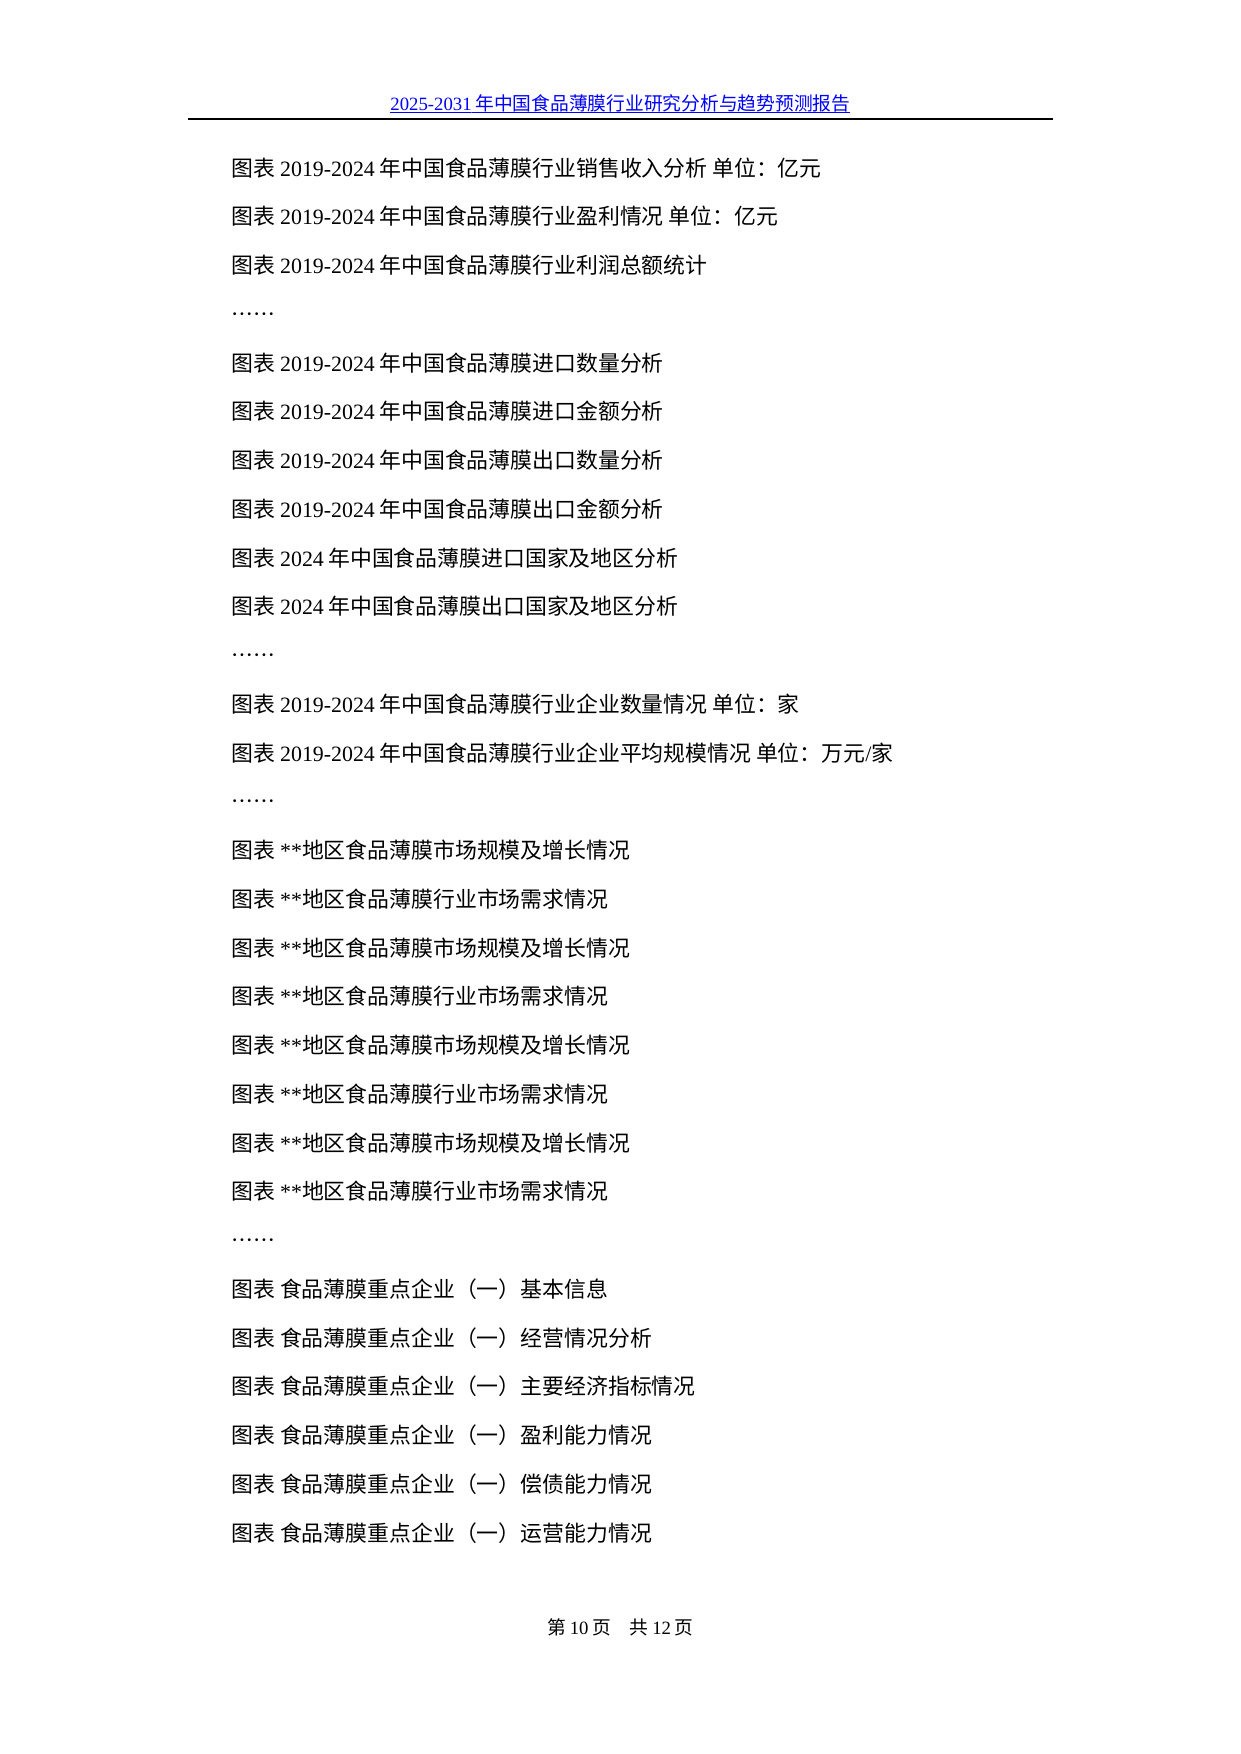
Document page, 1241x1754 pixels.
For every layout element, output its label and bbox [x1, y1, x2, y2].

text [187, 150, 1053, 1548]
